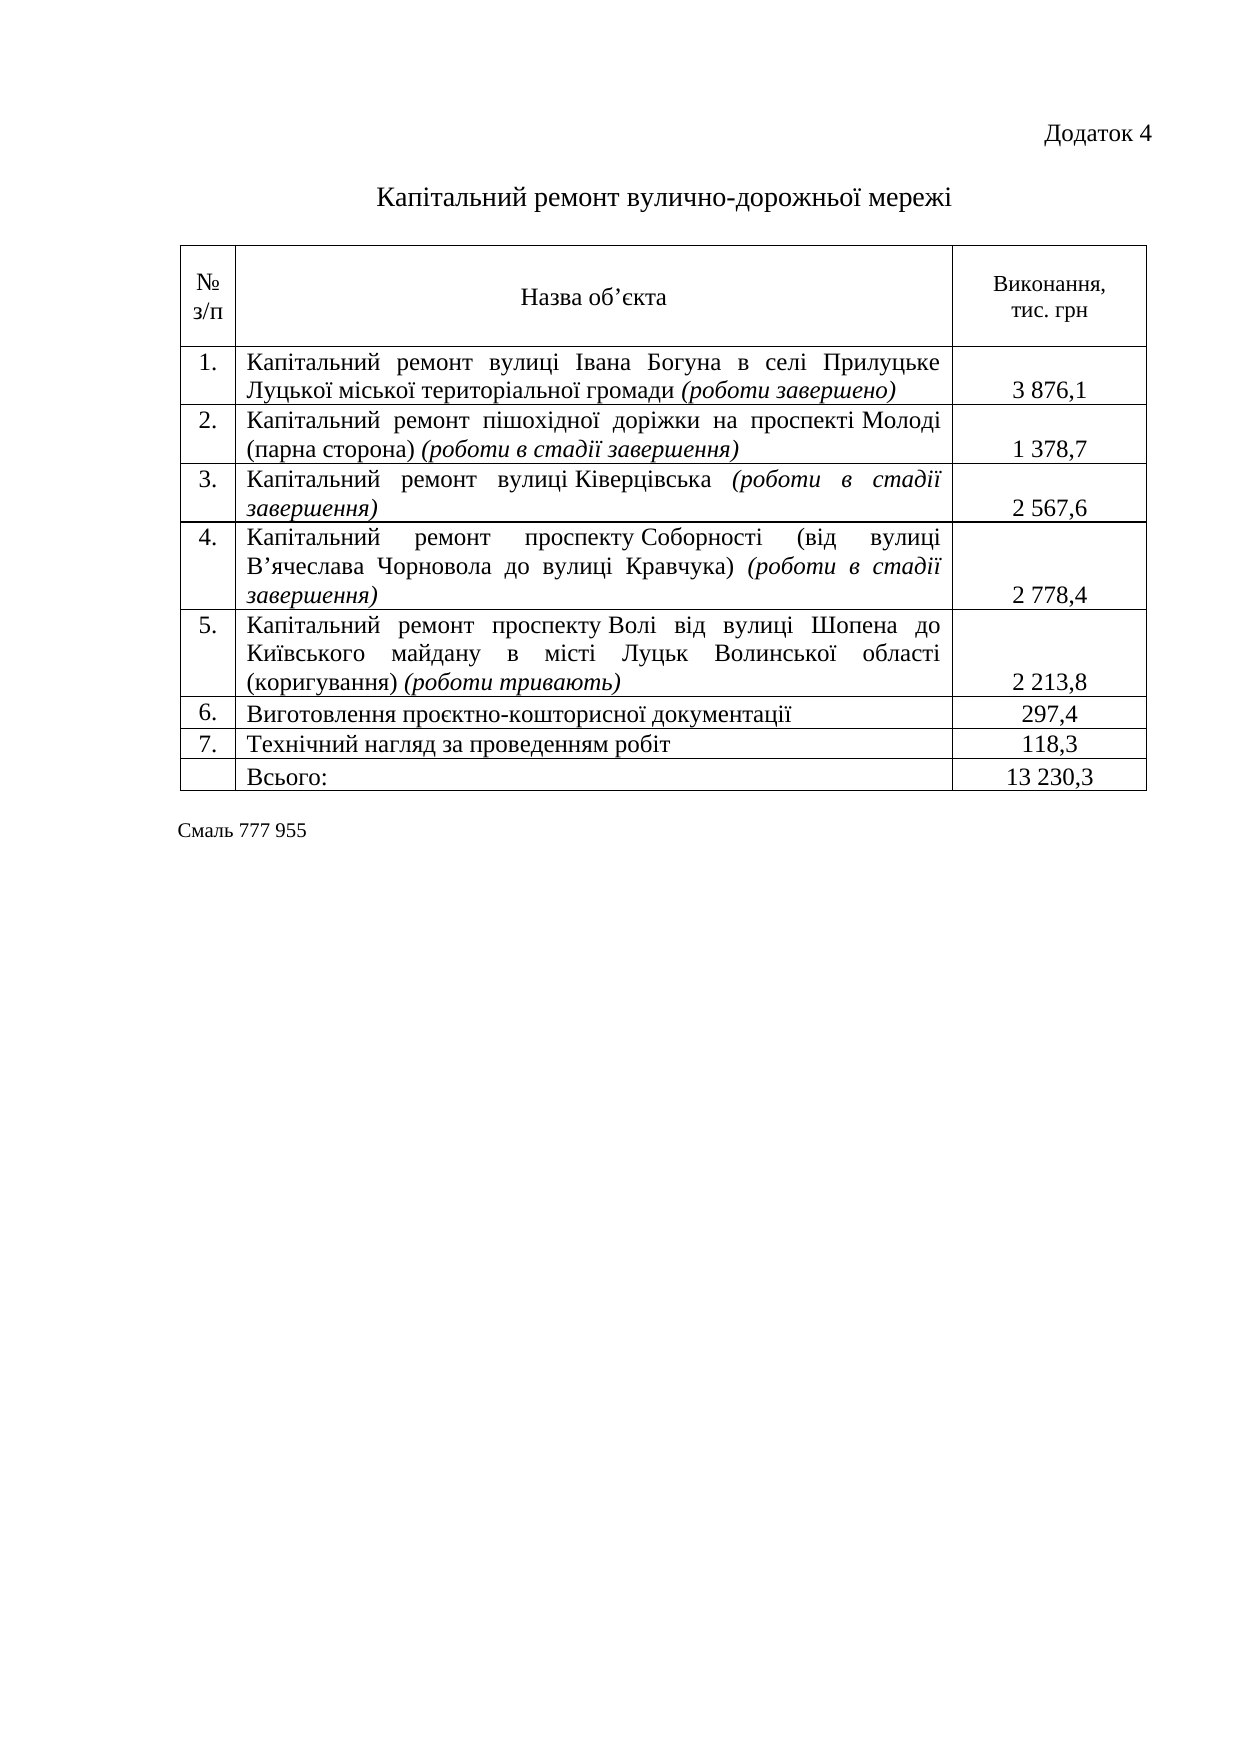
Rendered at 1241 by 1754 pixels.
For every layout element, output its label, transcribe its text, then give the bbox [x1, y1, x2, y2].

table_cell Капітальний ремонт проспекту Волі від вулиці Шопена до Київського майдану в місті Луцьк Волинської області (коригування) (роботи тривають) [236, 610, 952, 696]
table_cell Виготовлення проєктно-кошторисної документації [236, 697, 952, 728]
table_cell [181, 759, 235, 790]
table_header Виконання, тис. грн [953, 246, 1146, 346]
table_cell 118,3 [953, 729, 1146, 758]
table_header Назва об’єкта [236, 246, 952, 346]
table_cell Капітальний ремонт вулиці Ківерцівська (роботи в стадії завершення) [236, 464, 952, 521]
table_cell 13 230,3 [953, 759, 1146, 790]
text Смаль 777 955 [177, 818, 1152, 842]
table_cell 4. [181, 523, 235, 609]
table_cell 3 876,1 [953, 347, 1146, 404]
table_cell Капітальний ремонт проспекту Соборності (від вулиці В’ячеслава Чорновола до вулиці Кравчука) (роботи в стадії завершення) [236, 523, 952, 609]
table_cell Всього: [236, 759, 952, 790]
table_cell 1 378,7 [953, 405, 1146, 463]
table_cell 3. [181, 464, 235, 521]
table_cell Технічний нагляд за проведенням робіт [236, 729, 952, 758]
table_cell 7. [181, 729, 235, 758]
text Капітальний ремонт вулично-дорожньої мережі [177, 180, 1152, 213]
table_cell 2 213,8 [953, 610, 1146, 696]
table_cell Капітальний ремонт вулиці Івана Богуна в селі Прилуцьке Луцької міської територіальної громади (роботи завершено) [236, 347, 952, 404]
table_cell 297,4 [953, 697, 1146, 728]
table_cell 6. [181, 697, 235, 728]
table_cell 2 778,4 [953, 523, 1146, 609]
table_header № з/п [181, 246, 235, 346]
table_cell 1. [181, 347, 235, 404]
table_cell Капітальний ремонт пішохідної доріжки на проспекті Молоді (парна сторона) (роботи в стадії завершення) [236, 405, 952, 463]
table_cell 2. [181, 405, 235, 463]
text Додаток 4 [177, 118, 1152, 147]
table_cell 5. [181, 610, 235, 696]
table_cell 2 567,6 [953, 464, 1146, 521]
